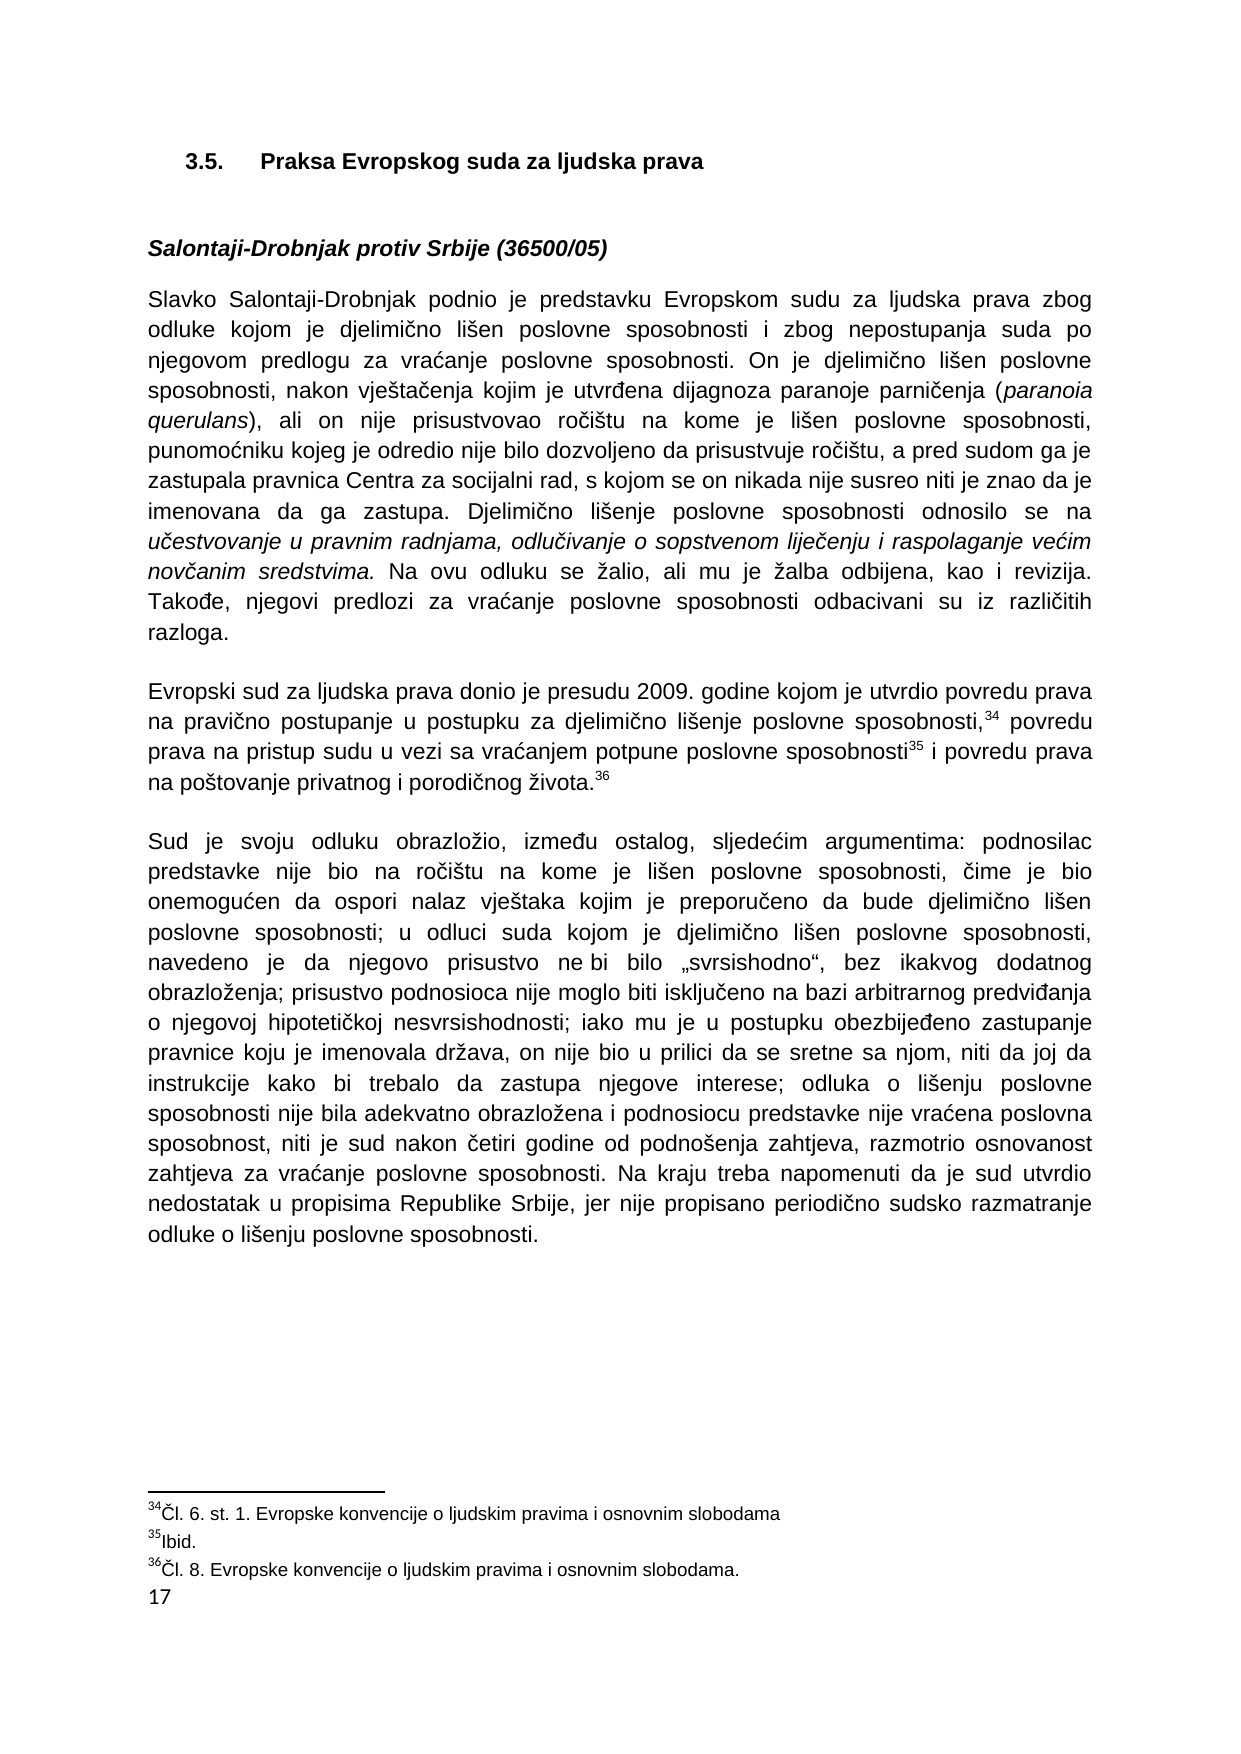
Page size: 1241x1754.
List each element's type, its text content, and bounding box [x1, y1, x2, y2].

text Slavko Salontaji-Drobnjak podnio je predstavku Evropskom sudu za ljudska prava zbog odluke kojom je djelimično lišen poslovne sposobnosti i zbog nepostupanja suda po njegovom predlogu za vraćanje poslovne sposobnosti. On je djelimično lišen poslovne sposobnosti, nakon vještačenja kojim je utvrđena dijagnoza paranoje parničenja (paranoia querulans), ali on nije prisustvovao ročištu na kome je lišen poslovne sposobnosti, punomoćniku kojeg je odredio nije bilo dozvoljeno da prisustvuje ročištu, a pred sudom ga je zastupala pravnica Centra za socijalni rad, s kojom se on nikada nije susreo niti je znao da je imenovana da ga zastupa. Djelimično lišenje poslovne sposobnosti odnosilo se na učestvovanje u pravnim radnjama, odlučivanje o sopstvenom liječenju i raspolaganje većim novčanim sredstvima. Na ovu odluku se žalio, ali mu je žalba odbijena, kao i revizija. Takođe, njegovi predlozi za vraćanje poslovne sposobnosti odbacivani su iz različitih razloga. [148, 407, 1093, 765]
text Evropski sud za ljudska prava donio je presudu 2009. godine kojom je utvrdio povredu prava na pravično postupanje u postupku za djelimično lišenje poslovne sposobnosti, povredu prava na pristup sudu u vezi sa vraćanjem potpune poslovne sposobnosti i povredu prava na poštovanje privatnog i porodičnog života. [148, 798, 1093, 915]
text U postupcima u vezi sa lišenjem poslovne sposobnosti i produženjem roditeljskog prava, kao i u bilo kojim drugim postupcima, standardi pravičnog postupanja moraju da budu ispunjeni. [148, 148, 1093, 204]
text Sud je svoju odluku obrazložio, između ostalog, sljedećim argumentima: podnosilac predstavke nije bio na ročištu na kome je lišen poslovne sposobnosti, čime je bio onemogućen da ospori nalaz vještaka kojim je preporučeno da bude djelimično lišen poslovne sposobnosti; u odluci suda kojom je djelimično lišen poslovne sposobnosti, navedeno je da njegovo prisustvo ne bi bilo „svrsishodno“, bez ikakvog dodatnog obrazloženja; prisustvo podnosioca nije moglo biti isključeno na bazi arbitrarnog predviđanja o njegovoj hipotetičkoj nesvrsishodnosti; iako mu je u postupku obezbijeđeno zastupanje pravnice koju je imenovala država, on nije bio u prilici da se sretne sa njom, niti da joj da instrukcije kako bi trebalo da zastupa njegove interese; odluka o lišenju poslovne sposobnosti nije bila adekvatno obrazložena i podnosiocu predstavke nije vraćena poslovna sposobnost, niti je sud nakon četiri godine od podnošenja zahtjeva, razmotrio osnovanost zahtjeva za vraćanje poslovne sposobnosti. Na kraju treba napomenuti da je sud utvrdio nedostatak u propisima Republike Srbije, jer nije propisano periodično sudsko razmatranje odluke o lišenju poslovne sposobnosti. [148, 948, 1093, 1367]
text Salontaji-Drobnjak protiv Srbije (36500/05) [148, 356, 1093, 382]
subtitle Praksa Evropskog suda za ljudska prava [185, 268, 1093, 294]
